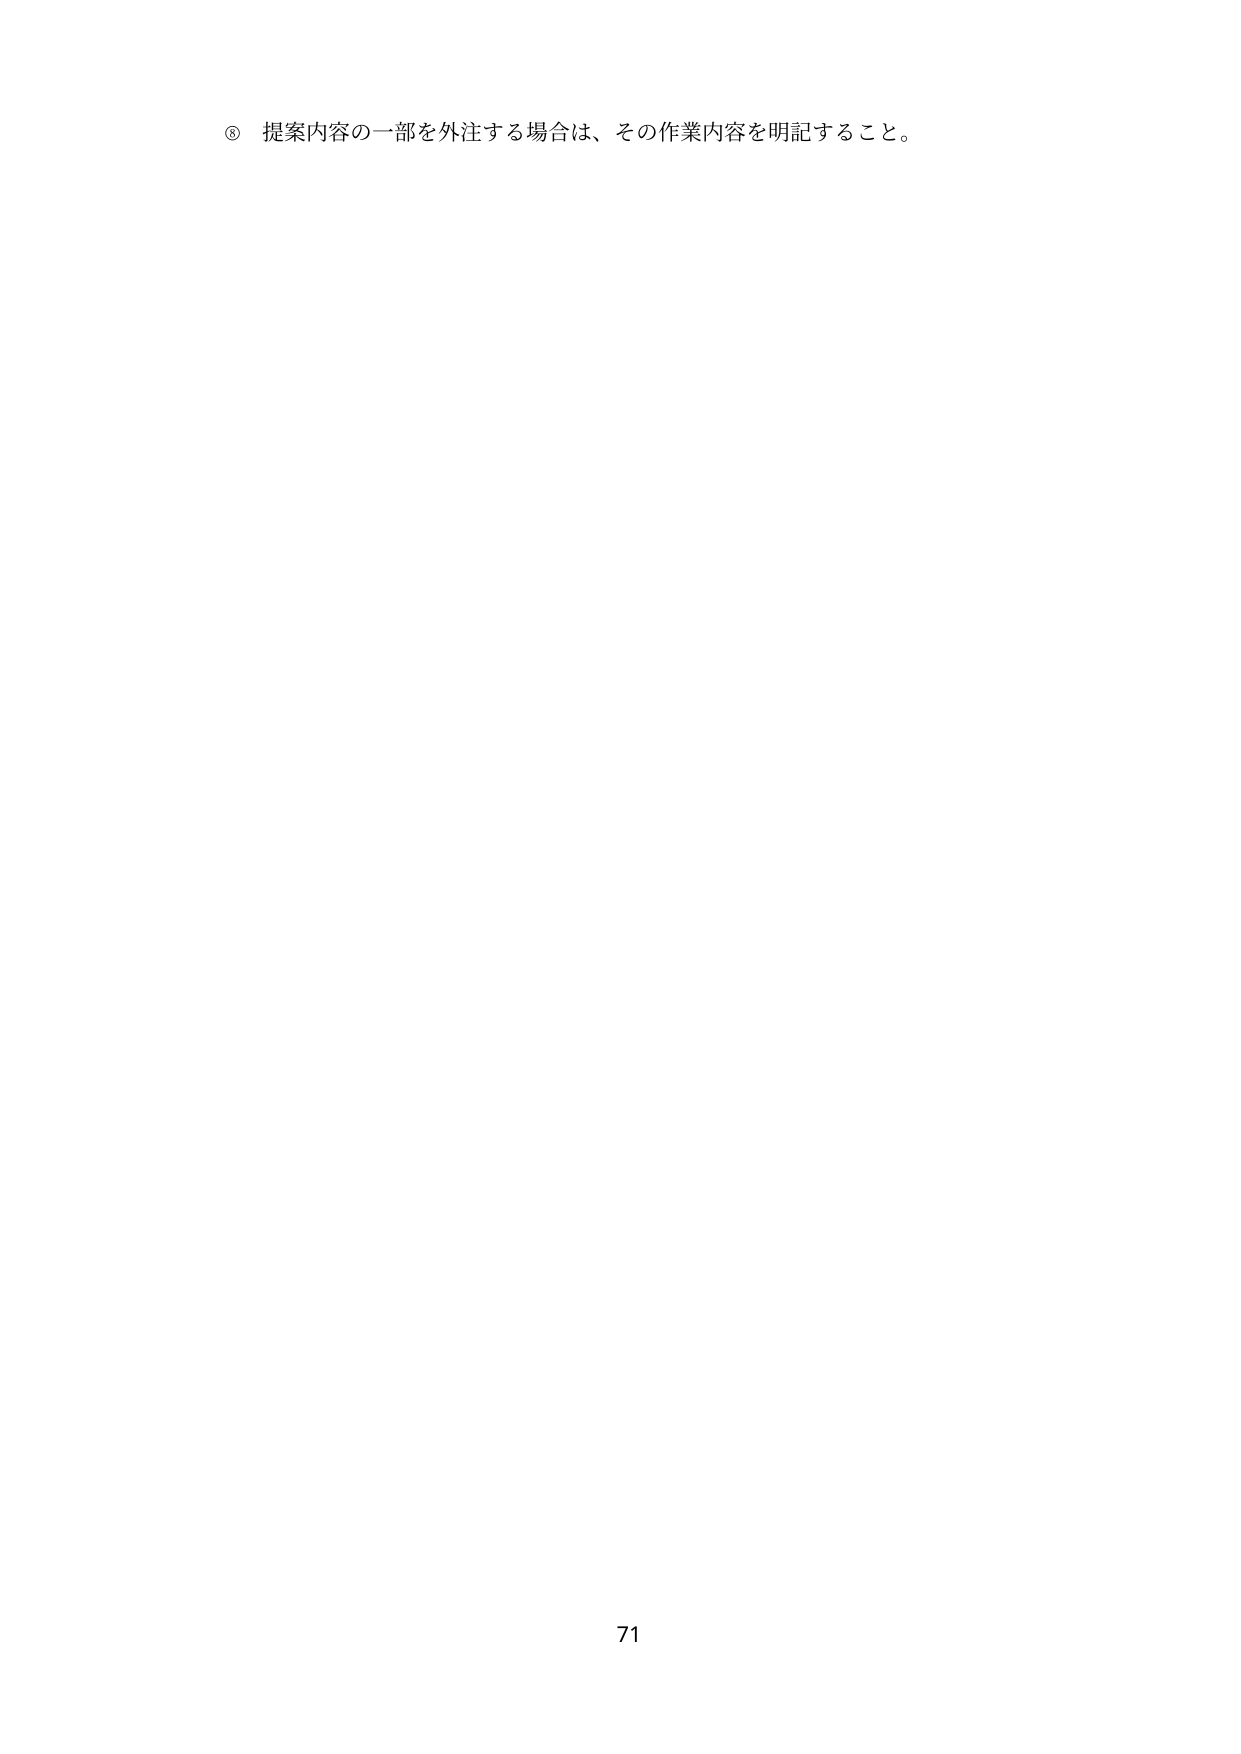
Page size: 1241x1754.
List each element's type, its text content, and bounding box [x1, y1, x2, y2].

text ⑧ 提案内容の一部を外注する場合は、その作業内容を明記すること。 [136, 118, 1122, 146]
